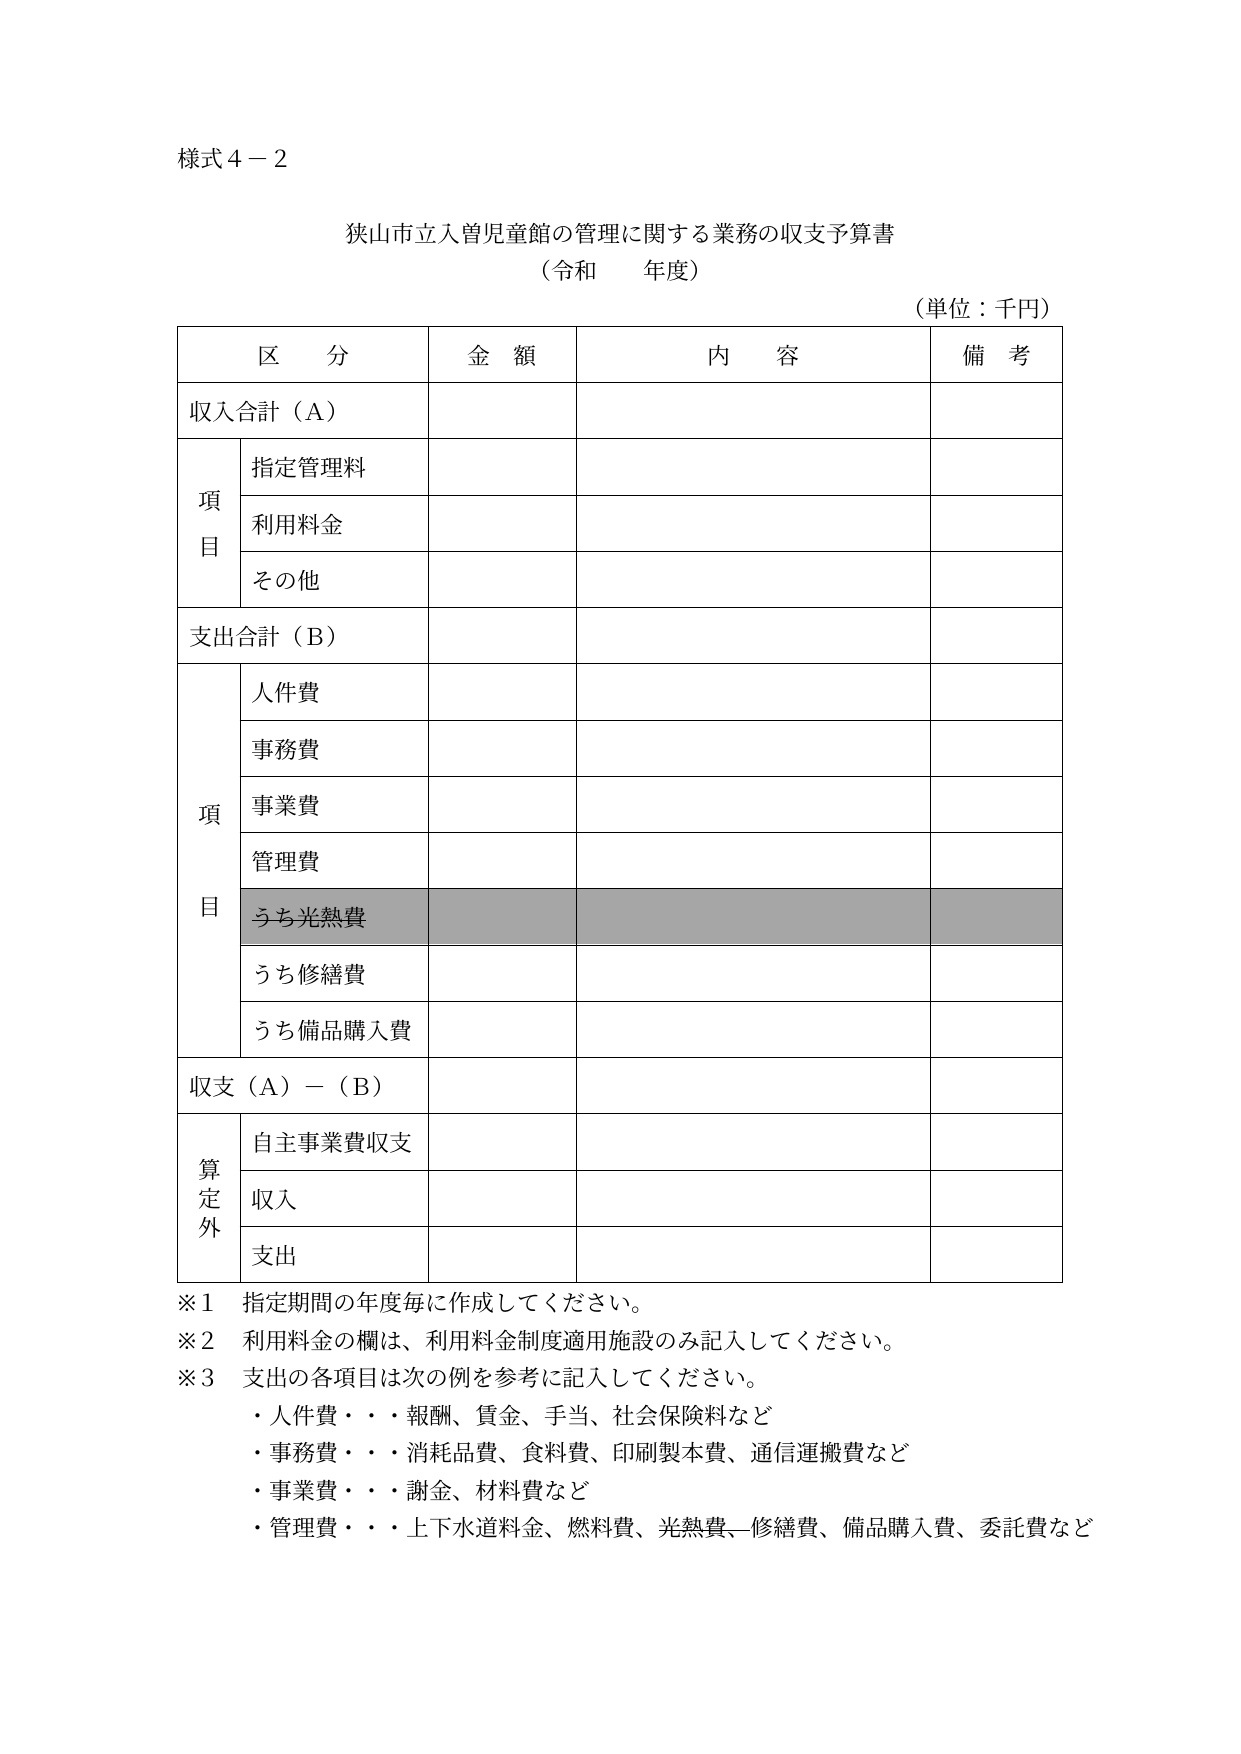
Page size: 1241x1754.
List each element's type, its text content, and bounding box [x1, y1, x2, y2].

table_header 内 容 [577, 327, 930, 382]
table_cell [429, 439, 576, 494]
table_cell [931, 552, 1062, 607]
table_cell [931, 439, 1062, 494]
table_cell 自主事業費収支 [241, 1114, 428, 1169]
table_cell [429, 1227, 576, 1282]
table_cell [577, 383, 930, 438]
table_cell [429, 889, 576, 944]
text （令和 年度） [177, 251, 1063, 288]
table_cell [931, 383, 1062, 438]
table_cell 事務費 [241, 721, 428, 776]
text 様式４－２ [177, 138, 1063, 176]
table_cell [577, 664, 930, 719]
table_cell [577, 777, 930, 832]
table_cell 収入 [241, 1171, 428, 1226]
table_cell [577, 1171, 930, 1226]
text ・管理費・・・上下水道料金、燃料費、光熱費、修繕費、備品購入費、委託費など [177, 1508, 1107, 1546]
table_header 備 考 [931, 327, 1062, 382]
table_cell [931, 1171, 1062, 1226]
table_cell うち修繕費 [241, 946, 428, 1001]
table_cell うち備品購入費 [241, 1002, 428, 1057]
text ・事業費・・・謝金、材料費など [177, 1471, 1063, 1508]
table_cell [429, 946, 576, 1001]
table_cell [577, 1058, 930, 1113]
table_cell 収支（Ａ）－（Ｂ） [178, 1058, 428, 1113]
table_cell [429, 1171, 576, 1226]
table_cell [931, 1002, 1062, 1057]
table_cell [429, 383, 576, 438]
table_cell [429, 552, 576, 607]
table_cell [429, 608, 576, 663]
text ・事務費・・・消耗品費、食料費、印刷製本費、通信運搬費など [177, 1433, 1063, 1471]
table_cell [577, 1114, 930, 1169]
table_cell うち光熱費 [241, 889, 428, 944]
table_cell 算 定 外 [178, 1114, 240, 1282]
table_header 区 分 [178, 327, 428, 382]
table_cell [429, 496, 576, 551]
text ・人件費・・・報酬、賃金、手当、社会保険料など [177, 1396, 1063, 1433]
table_header 金 額 [429, 327, 576, 382]
table_cell [577, 833, 930, 888]
table_cell [577, 552, 930, 607]
table_cell 収入合計（Ａ） [178, 383, 428, 438]
table_cell [577, 946, 930, 1001]
table_cell [577, 721, 930, 776]
table_cell [931, 608, 1062, 663]
text ※３ 支出の各項目は次の例を参考に記入してください。 [177, 1358, 1063, 1396]
table_cell 事業費 [241, 777, 428, 832]
table_cell [429, 664, 576, 719]
table_cell [931, 1227, 1062, 1282]
table_cell [931, 1058, 1062, 1113]
table_cell 支出 [241, 1227, 428, 1282]
table_cell [577, 608, 930, 663]
table_cell [577, 889, 930, 944]
table_cell 管理費 [241, 833, 428, 888]
table_cell [931, 1114, 1062, 1169]
text ※１ 指定期間の年度毎に作成してください。 [177, 1283, 1063, 1321]
table_cell [577, 1227, 930, 1282]
table_cell 項 目 [178, 439, 240, 607]
table_cell 支出合計（Ｂ） [178, 608, 428, 663]
table_cell [429, 833, 576, 888]
text ※２ 利用料金の欄は、利用料金制度適用施設のみ記入してください。 [177, 1321, 1063, 1358]
table_cell [931, 496, 1062, 551]
table_cell [931, 946, 1062, 1001]
table_cell [429, 1114, 576, 1169]
table_cell 利用料金 [241, 496, 428, 551]
table_cell [429, 1002, 576, 1057]
table_cell 項 目 [178, 664, 240, 1057]
table_cell [429, 777, 576, 832]
table_cell その他 [241, 552, 428, 607]
table_cell [577, 1002, 930, 1057]
table_cell 人件費 [241, 664, 428, 719]
table_cell [931, 889, 1062, 944]
text （単位：千円） [177, 288, 1063, 326]
text 狭山市立入曽児童館の管理に関する業務の収支予算書 [177, 213, 1063, 251]
table_cell [577, 496, 930, 551]
table_cell [931, 721, 1062, 776]
table_cell [429, 721, 576, 776]
table_cell [931, 777, 1062, 832]
table_cell [429, 1058, 576, 1113]
table_cell [577, 439, 930, 494]
table_cell [931, 664, 1062, 719]
table_cell [931, 833, 1062, 888]
table_cell 指定管理料 [241, 439, 428, 494]
